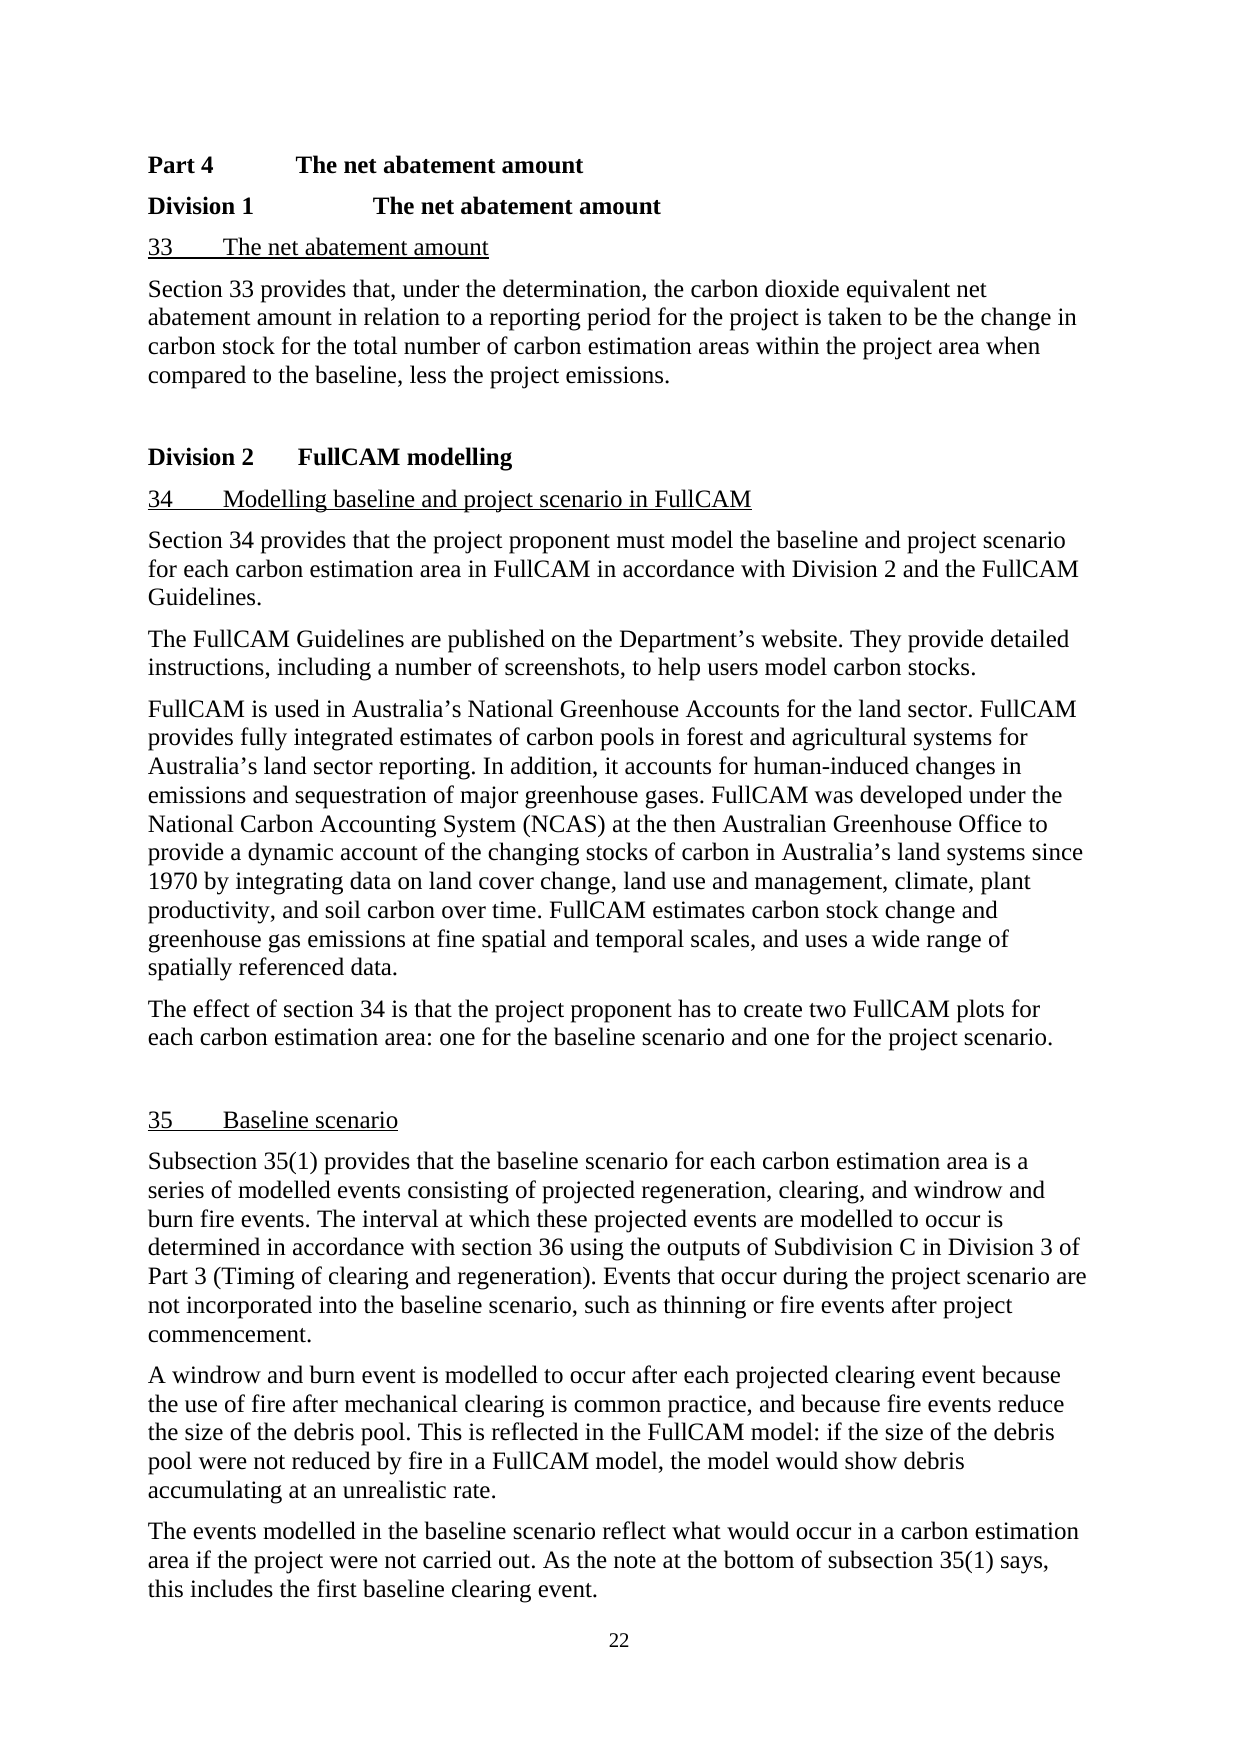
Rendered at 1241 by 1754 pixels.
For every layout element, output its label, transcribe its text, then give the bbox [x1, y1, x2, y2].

text Section 33 provides that, under the determination, the carbon dioxide equivalent net abatement amount in relation to a reporting period for the project is taken to be the change in carbon stock for the total number of carbon estimation areas within the project area when compared to the baseline, less the project emissions. [148, 274, 1090, 389]
text Division 2 FullCAM modelling [148, 442, 1090, 471]
text The events modelled in the baseline scenario reflect what would occur in a carbon estimation area if the project were not carried out. As the note at the bottom of subsection 35(1) says, this includes the first baseline clearing event. [148, 1516, 1090, 1602]
text Subsection 35(1) provides that the baseline scenario for each carbon estimation area is a series of modelled events consisting of projected regeneration, clearing, and windrow and burn fire events. The interval at which these projected events are modelled to occur is determined in accordance with section 36 using the outputs of Subdivision C in Division 3 of Part 3 (Timing of clearing and regeneration). Events that occur during the project scenario are not incorporated into the baseline scenario, such as thinning or fire events after project commencement. [148, 1146, 1090, 1347]
text 35 Baseline scenario [148, 1105, 1090, 1134]
text A windrow and burn event is modelled to occur after each projected clearing event because the use of fire after mechanical clearing is common practice, and because fire events reduce the size of the debris pool. This is reflected in the FullCAM model: if the size of the debris pool were not reduced by fire in a FullCAM model, the model would show debris accumulating at an unrealistic rate. [148, 1360, 1090, 1504]
text FullCAM is used in Australia’s National Greenhouse Accounts for the land sector. FullCAM provides fully integrated estimates of carbon pools in forest and agricultural systems for Australia’s land sector reporting. In addition, it accounts for human-induced changes in emissions and sequestration of major greenhouse gases. FullCAM was developed under the National Carbon Accounting System (NCAS) at the then Australian Greenhouse Office to provide a dynamic account of the changing stocks of carbon in Australia’s land systems since 1970 by integrating data on land cover change, land use and management, climate, plant productivity, and soil carbon over time. FullCAM estimates carbon stock change and greenhouse gas emissions at fine spatial and temporal scales, and uses a wide range of spatially referenced data. [148, 694, 1090, 981]
text Division 1 The net abatement amount [148, 191, 1090, 220]
text 33 The net abatement amount [148, 232, 1090, 261]
text Part 4 The net abatement amount [148, 150, 1090, 179]
text The FullCAM Guidelines are published on the Department’s website. They provide detailed instructions, including a number of screenshots, to help users model carbon stocks. [148, 624, 1090, 681]
text 34 Modelling baseline and project scenario in FullCAM [148, 484, 1090, 512]
text Section 34 provides that the project proponent must model the baseline and project scenario for each carbon estimation area in FullCAM in accordance with Division 2 and the FullCAM Guidelines. [148, 525, 1090, 611]
text The effect of section 34 is that the project proponent has to create two FullCAM plots for each carbon estimation area: one for the baseline scenario and one for the project scenario. [148, 994, 1090, 1051]
